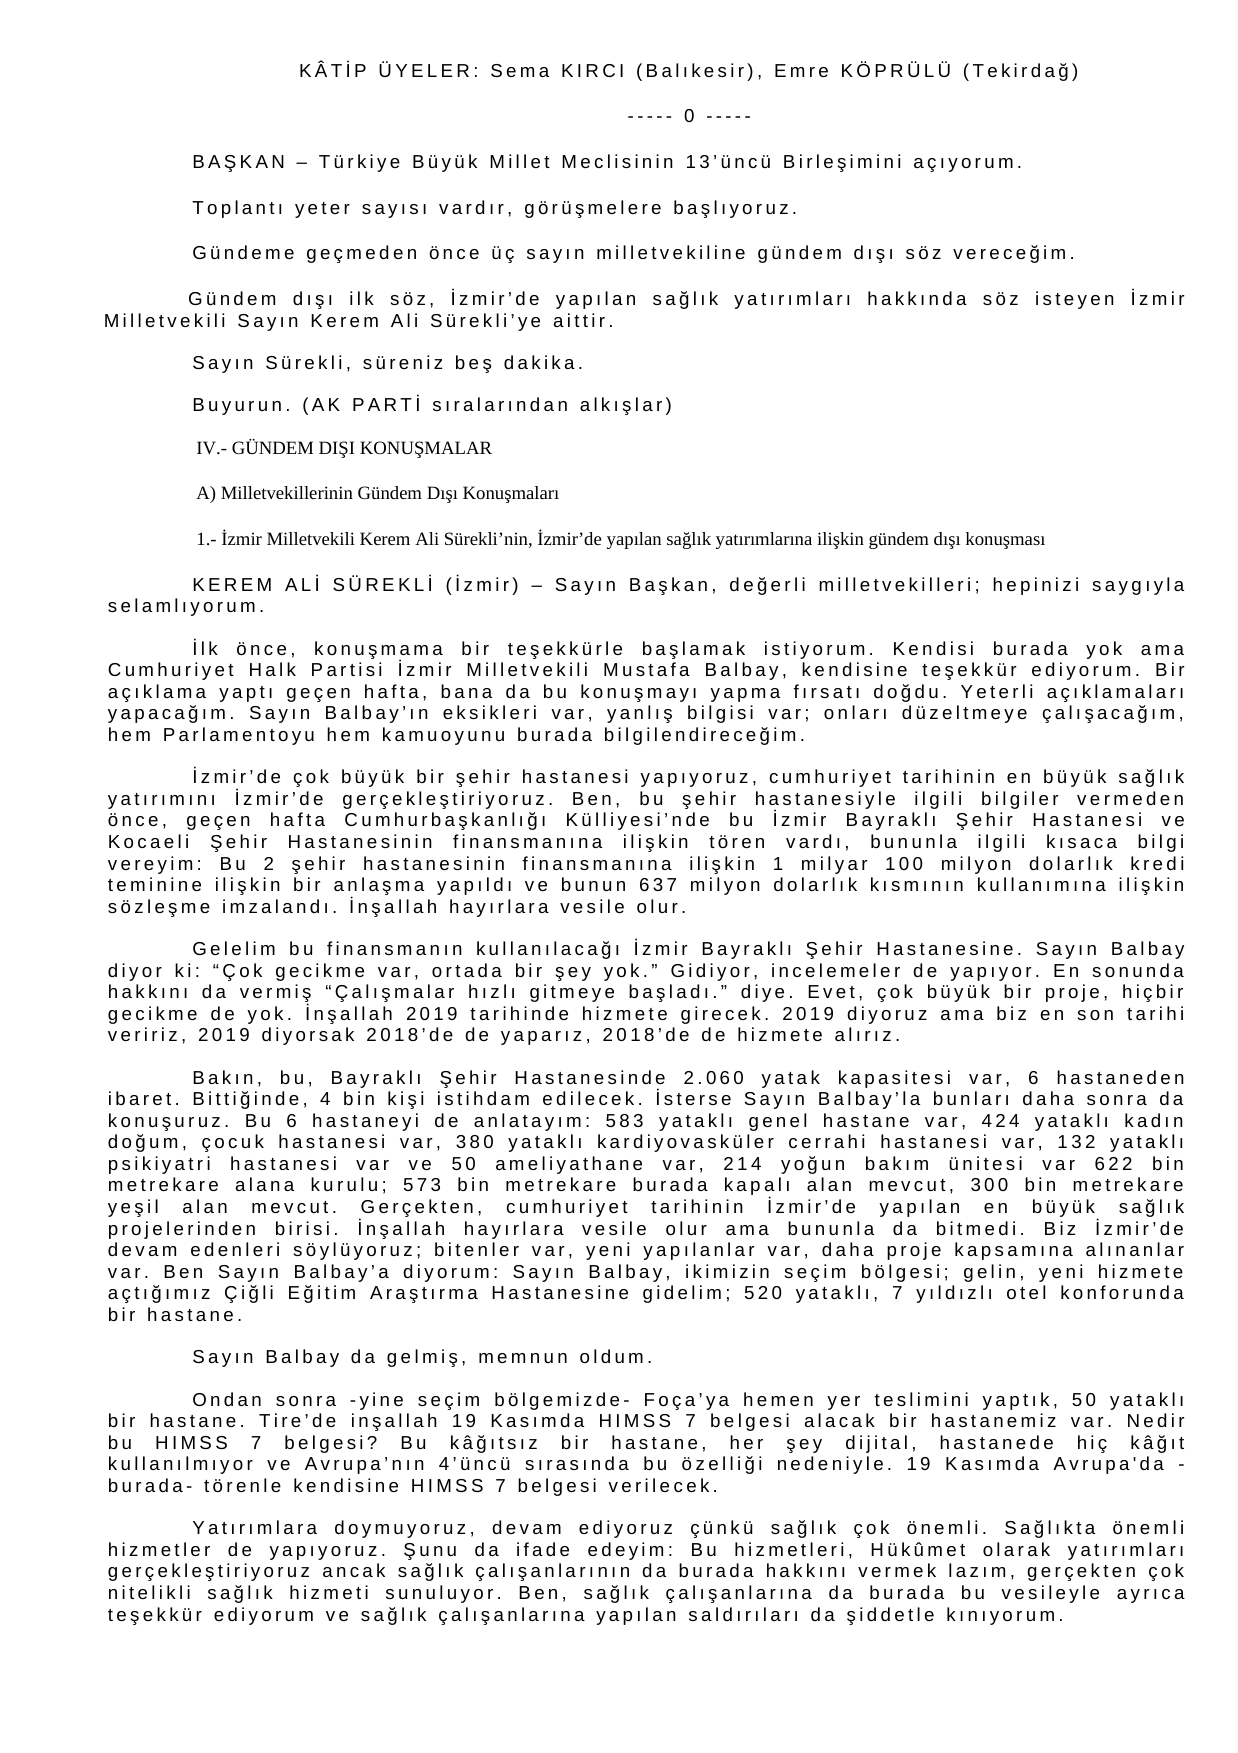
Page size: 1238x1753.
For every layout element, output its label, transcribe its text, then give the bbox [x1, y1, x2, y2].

text Gündeme geçmeden önce üç sayın milletvekiline gündem dışı söz vereceğim. [108, 242, 1186, 264]
text ----- 0 ----- [108, 105, 1186, 127]
text BAŞKAN – Türkiye Büyük Millet Meclisinin 13’üncü Birleşimini açıyorum. [108, 151, 1186, 172]
text İlk önce, konuşmama bir teşekkürle başlamak istiyorum. Kendisi burada yok ama Cumhuriyet Halk Partisi İzmir Milletvekili Mustafa Balbay, kendisine teşekkür ediyorum. Bir açıklama yaptı geçen hafta, bana da bu konuşmayı yapma fırsatı doğdu. Yeterli açıklamaları yapacağım. Sayın Balbay’ın eksikleri var, yanlış bilgisi var; onları düzeltmeye çalışacağım, hem Parlamentoyu hem kamuoyunu burada bilgilendireceğim. [108, 637, 1186, 745]
text İzmir’de çok büyük bir şehir hastanesi yapıyoruz, cumhuriyet tarihinin en büyük sağlık yatırımını İzmir’de gerçekleştiriyoruz. Ben, bu şehir hastanesiyle ilgili bilgiler vermeden önce, geçen hafta Cumhurbaşkanlığı Külliyesi’nde bu İzmir Bayraklı Şehir Hastanesi ve Kocaeli Şehir Hastanesinin finansmanına ilişkin tören vardı, bununla ilgili kısaca bilgi vereyim: Bu 2 şehir hastanesinin finansmanına ilişkin 1 milyar 100 milyon dolarlık kredi teminine ilişkin bir anlaşma yapıldı ve bunun 637 milyon dolarlık kısmının kullanımına ilişkin sözleşme imzalandı. İnşallah hayırlara vesile olur. [108, 766, 1186, 917]
text Ondan sonra -yine seçim bölgemizde- Foça’ya hemen yer teslimini yaptık, 50 yataklı bir hastane. Tire’de inşallah 19 Kasımda HIMSS 7 belgesi alacak bir hastanemiz var. Nedir bu HIMSS 7 belgesi? Bu kâğıtsız bir hastane, her şey dijital, hastanede hiç kâğıt kullanılmıyor ve Avrupa’nın 4’üncü sırasında bu özelliği nedeniyle. 19 Kasımda Avrupa'da -burada- törenle kendisine HIMSS 7 belgesi verilecek. [108, 1388, 1186, 1496]
text KEREM ALİ SÜREKLİ (İzmir) – Sayın Başkan, değerli milletvekilleri; hepinizi saygıyla selamlıyorum. [108, 573, 1186, 617]
text Sayın Balbay da gelmiş, memnun oldum. [108, 1346, 1186, 1368]
text A) Milletvekillerinin Gündem Dışı Konuşmaları [112, 482, 1184, 504]
text Toplantı yeter sayısı vardır, görüşmelere başlıyoruz. [108, 197, 1186, 218]
text Yatırımlara doymuyoruz, devam ediyoruz çünkü sağlık çok önemli. Sağlıkta önemli hizmetler de yapıyoruz. Şunu da ifade edeyim: Bu hizmetleri, Hükûmet olarak yatırımları gerçekleştiriyoruz ancak sağlık çalışanlarının da burada hakkını vermek lazım, gerçekten çok nitelikli sağlık hizmeti sunuluyor. Ben, sağlık çalışanlarına da burada bu vesileyle ayrıca teşekkür ediyorum ve sağlık çalışanlarına yapılan saldırıları da şiddetle kınıyorum. [108, 1517, 1186, 1625]
text Buyurun. (AK PARTİ sıralarından alkışlar) [108, 394, 1186, 416]
text Gündem dışı ilk söz, İzmir’de yapılan sağlık yatırımları hakkında söz isteyen İzmir Milletvekili Sayın Kerem Ali Sürekli’ye aittir. [103, 288, 1186, 331]
text 1.- İzmir Milletvekili Kerem Ali Sürekli’nin, İzmir’de yapılan sağlık yatırımlarına ilişkin gündem dışı konuşması [112, 528, 1184, 549]
text Sayın Sürekli, süreniz beş dakika. [108, 352, 1186, 373]
text Bakın, bu, Bayraklı Şehir Hastanesinde 2.060 yatak kapasitesi var, 6 hastaneden ibaret. Bittiğinde, 4 bin kişi istihdam edilecek. İsterse Sayın Balbay’la bunları daha sonra da konuşuruz. Bu 6 hastaneyi de anlatayım: 583 yataklı genel hastane var, 424 yataklı kadın doğum, çocuk hastanesi var, 380 yataklı kardiyovasküler cerrahi hastanesi var, 132 yataklı psikiyatri hastanesi var ve 50 ameliyathane var, 214 yoğun bakım ünitesi var 622 bin metrekare alana kurulu; 573 bin metrekare burada kapalı alan mevcut, 300 bin metrekare yeşil alan mevcut. Gerçekten, cumhuriyet tarihinin İzmir’de yapılan en büyük sağlık projelerinden birisi. İnşallah hayırlara vesile olur ama bununla da bitmedi. Biz İzmir’de devam edenleri söylüyoruz; bitenler var, yeni yapılanlar var, daha proje kapsamına alınanlar var. Ben Sayın Balbay’a diyorum: Sayın Balbay, ikimizin seçim bölgesi; gelin, yeni hizmete açtığımız Çiğli Eğitim Araştırma Hastanesine gidelim; 520 yataklı, 7 yıldızlı otel konforunda bir hastane. [108, 1066, 1186, 1325]
text IV.- GÜNDEM DIŞI KONUŞMALAR [112, 437, 1184, 458]
text Gelelim bu finansmanın kullanılacağı İzmir Bayraklı Şehir Hastanesine. Sayın Balbay diyor ki: “Çok gecikme var, ortada bir şey yok.” Gidiyor, incelemeler de yapıyor. En sonunda hakkını da vermiş “Çalışmalar hızlı gitmeye başladı.” diye. Evet, çok büyük bir proje, hiçbir gecikme de yok. İnşallah 2019 tarihinde hizmete girecek. 2019 diyoruz ama biz en son tarihi veririz, 2019 diyorsak 2018’de de yaparız, 2018’de de hizmete alırız. [108, 938, 1186, 1046]
text KÂTİP ÜYELER: Sema KIRCI (Balıkesir), Emre KÖPRÜLÜ (Tekirdağ) [108, 60, 1186, 81]
